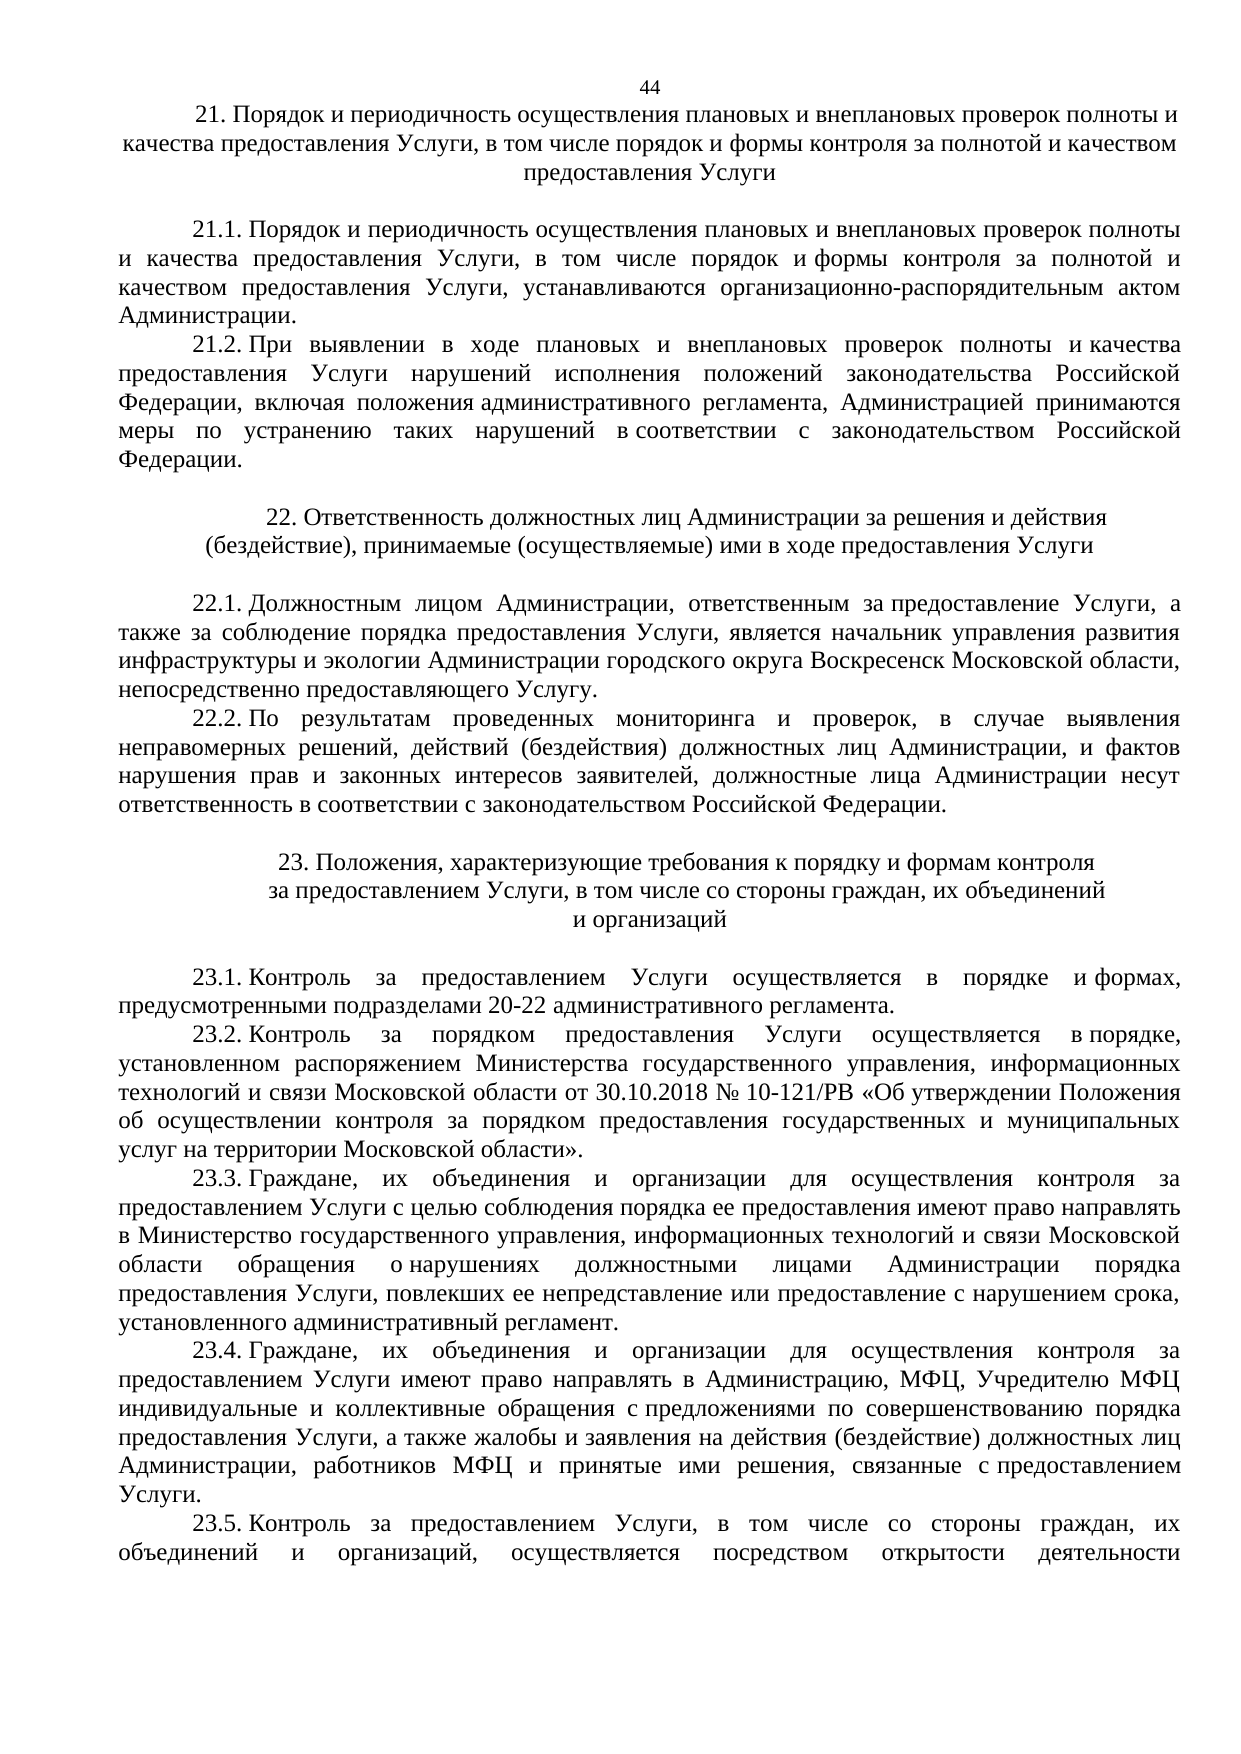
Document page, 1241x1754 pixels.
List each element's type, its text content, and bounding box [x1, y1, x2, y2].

text 23.1. Контроль за предоставлением Услуги осуществляется в порядке и формах, предусмотренными подразделами 20-22 административного регламента. [118, 962, 1181, 1019]
text 23.4. Граждане, их объединения и организации для осуществления контроля за предоставлением Услуги имеют право направлять в Администрацию, МФЦ, Учредителю МФЦ индивидуальные и коллективные обращения с предложениями по совершенствованию порядка предоставления Услуги, а также жалобы и заявления на действия (бездействие) должностных лиц Администрации, работников МФЦ и принятые ими решения, связанные с предоставлением Услуги. [118, 1335, 1181, 1508]
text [118, 1508, 1181, 1565]
text 23.2. Контроль за порядком предоставления Услуги осуществляется в порядке, установленном распоряжением Министерства государственного управления, информационных технологий и связи Московской области от 30.10.2018 № 10-121/РВ «Об утверждении Положения об осуществлении контроля за порядком предоставления государственных и муниципальных услуг на территории Московской области». [118, 1019, 1181, 1163]
text 21.1. Порядок и периодичность осуществления плановых и внеплановых проверок полноты и качества предоставления Услуги, в том числе порядок и формы контроля за полнотой и качеством предоставления Услуги, устанавливаются организационно-распорядительным актом Администрации. [118, 214, 1181, 329]
text 22.2. По результатам проведенных мониторинга и проверок, в случае выявления неправомерных решений, действий (бездействия) должностных лиц Администрации, и фактов нарушения прав и законных интересов заявителей, должностные лица Администрации несут ответственность в соответствии с законодательством Российской Федерации. [118, 703, 1181, 818]
text 23. Положения, характеризующие требования к порядку и формам контроля [118, 847, 1181, 875]
text 21.2. При выявлении в ходе плановых и внеплановых проверок полноты и качества предоставления Услуги нарушений исполнения положений законодательства Российской Федерации, включая положения административного регламента, Администрацией принимаются меры по устранению таких нарушений в соответствии с законодательством Российской Федерации. [118, 329, 1181, 473]
text 23.3. Граждане, их объединения и организации для осуществления контроля за предоставлением Услуги с целью соблюдения порядка ее предоставления имеют право направлять в Министерство государственного управления, информационных технологий и связи Московской области обращения о нарушениях должностными лицами Администрации порядка предоставления Услуги, повлекших ее непредставление или предоставление с нарушением срока, установленного административный регламент. [118, 1163, 1181, 1335]
text 22.1. Должностным лицом Администрации, ответственным за предоставление Услуги, а также за соблюдение порядка предоставления Услуги, является начальник управления развития инфраструктуры и экологии Администрации городского округа Воскресенск Московской области, непосредственно предоставляющего Услугу. [118, 588, 1181, 703]
text за предоставлением Услуги, в том числе со стороны граждан, их объединений и организаций [118, 875, 1181, 933]
text 21. Порядок и периодичность осуществления плановых и внеплановых проверок полноты и качества предоставления Услуги, в том числе порядок и формы контроля за полнотой и качеством предоставления Услуги [118, 99, 1181, 185]
text 22. Ответственность должностных лиц Администрации за решения и действия (бездействие), принимаемые (осуществляемые) ими в ходе предоставления Услуги [118, 502, 1181, 559]
